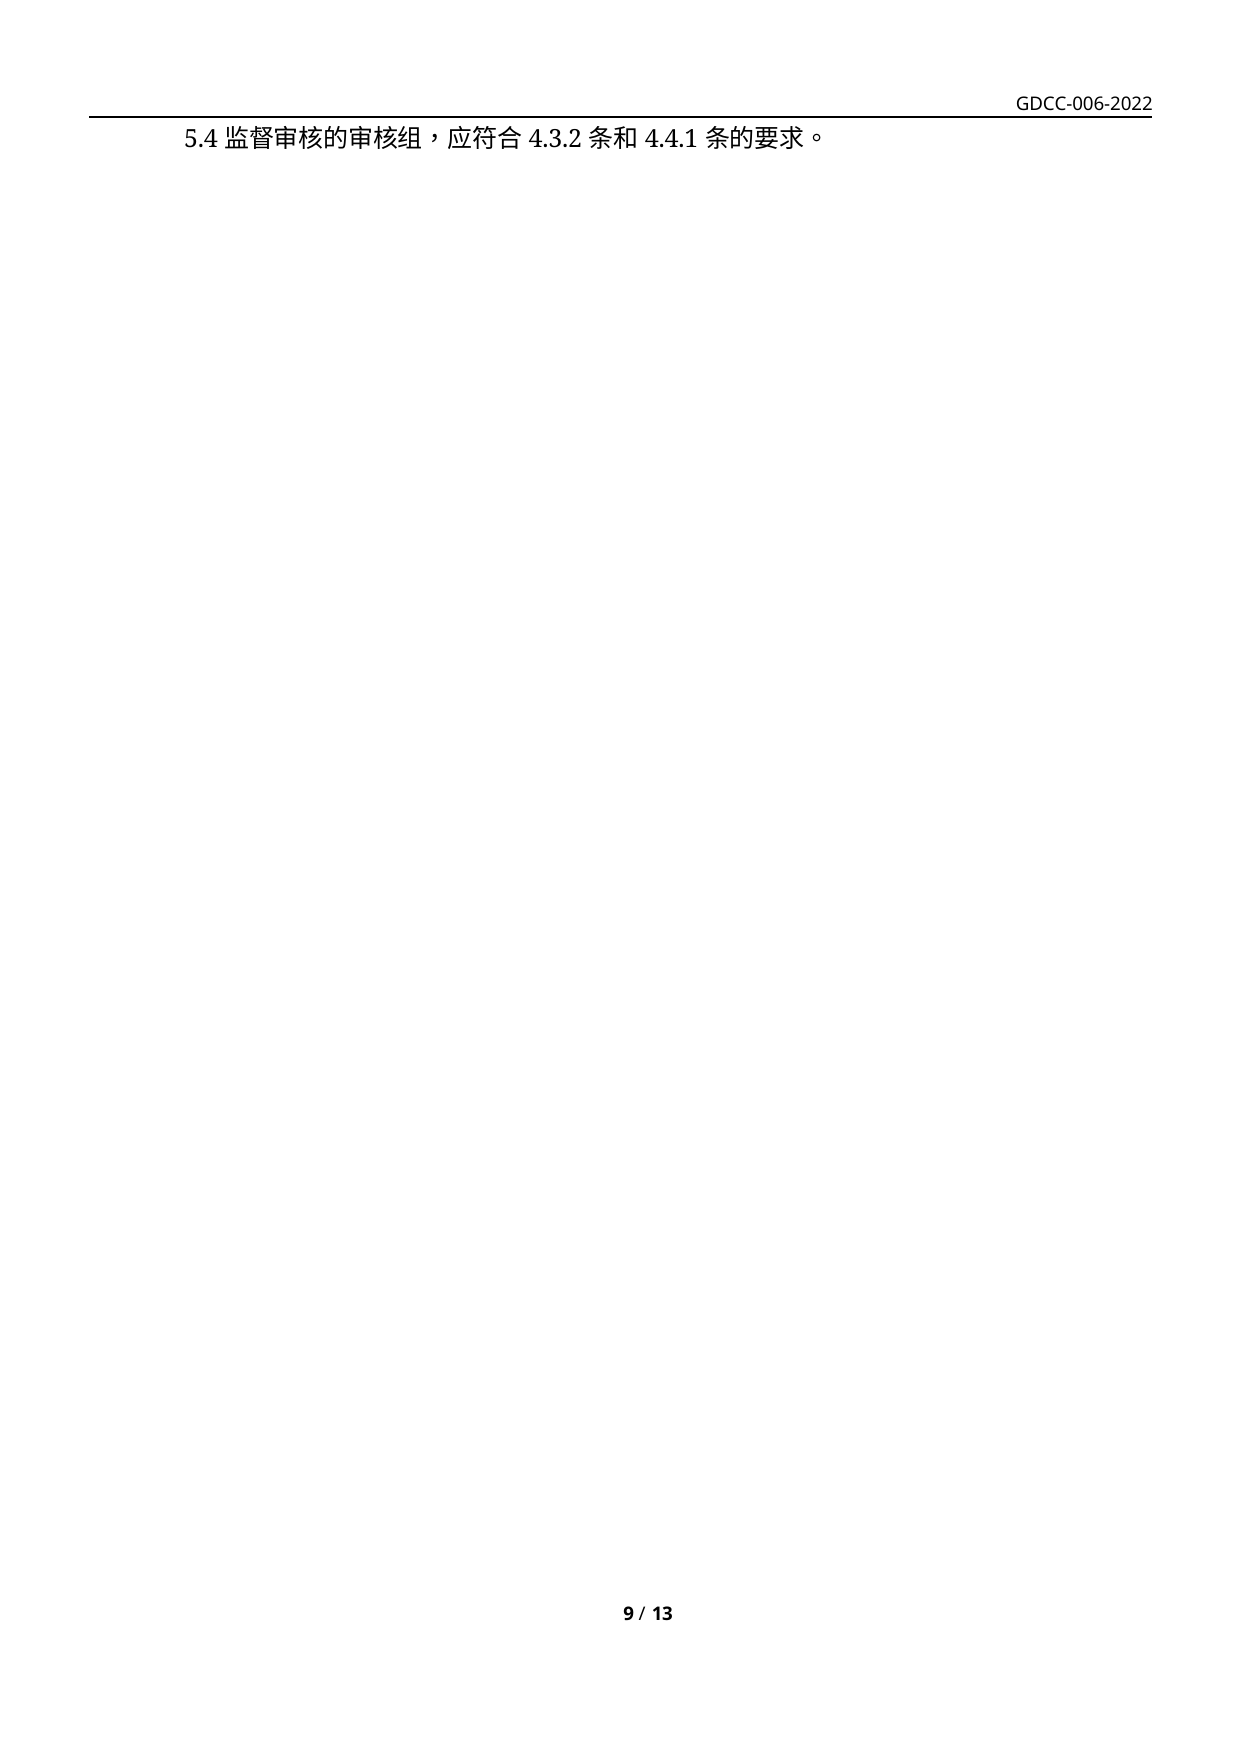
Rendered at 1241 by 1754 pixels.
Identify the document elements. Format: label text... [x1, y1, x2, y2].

text 5.4 监督审核的审核组，应符合 4.3.2 条和 4.4.1 条的要求。 [184, 122, 1172, 153]
